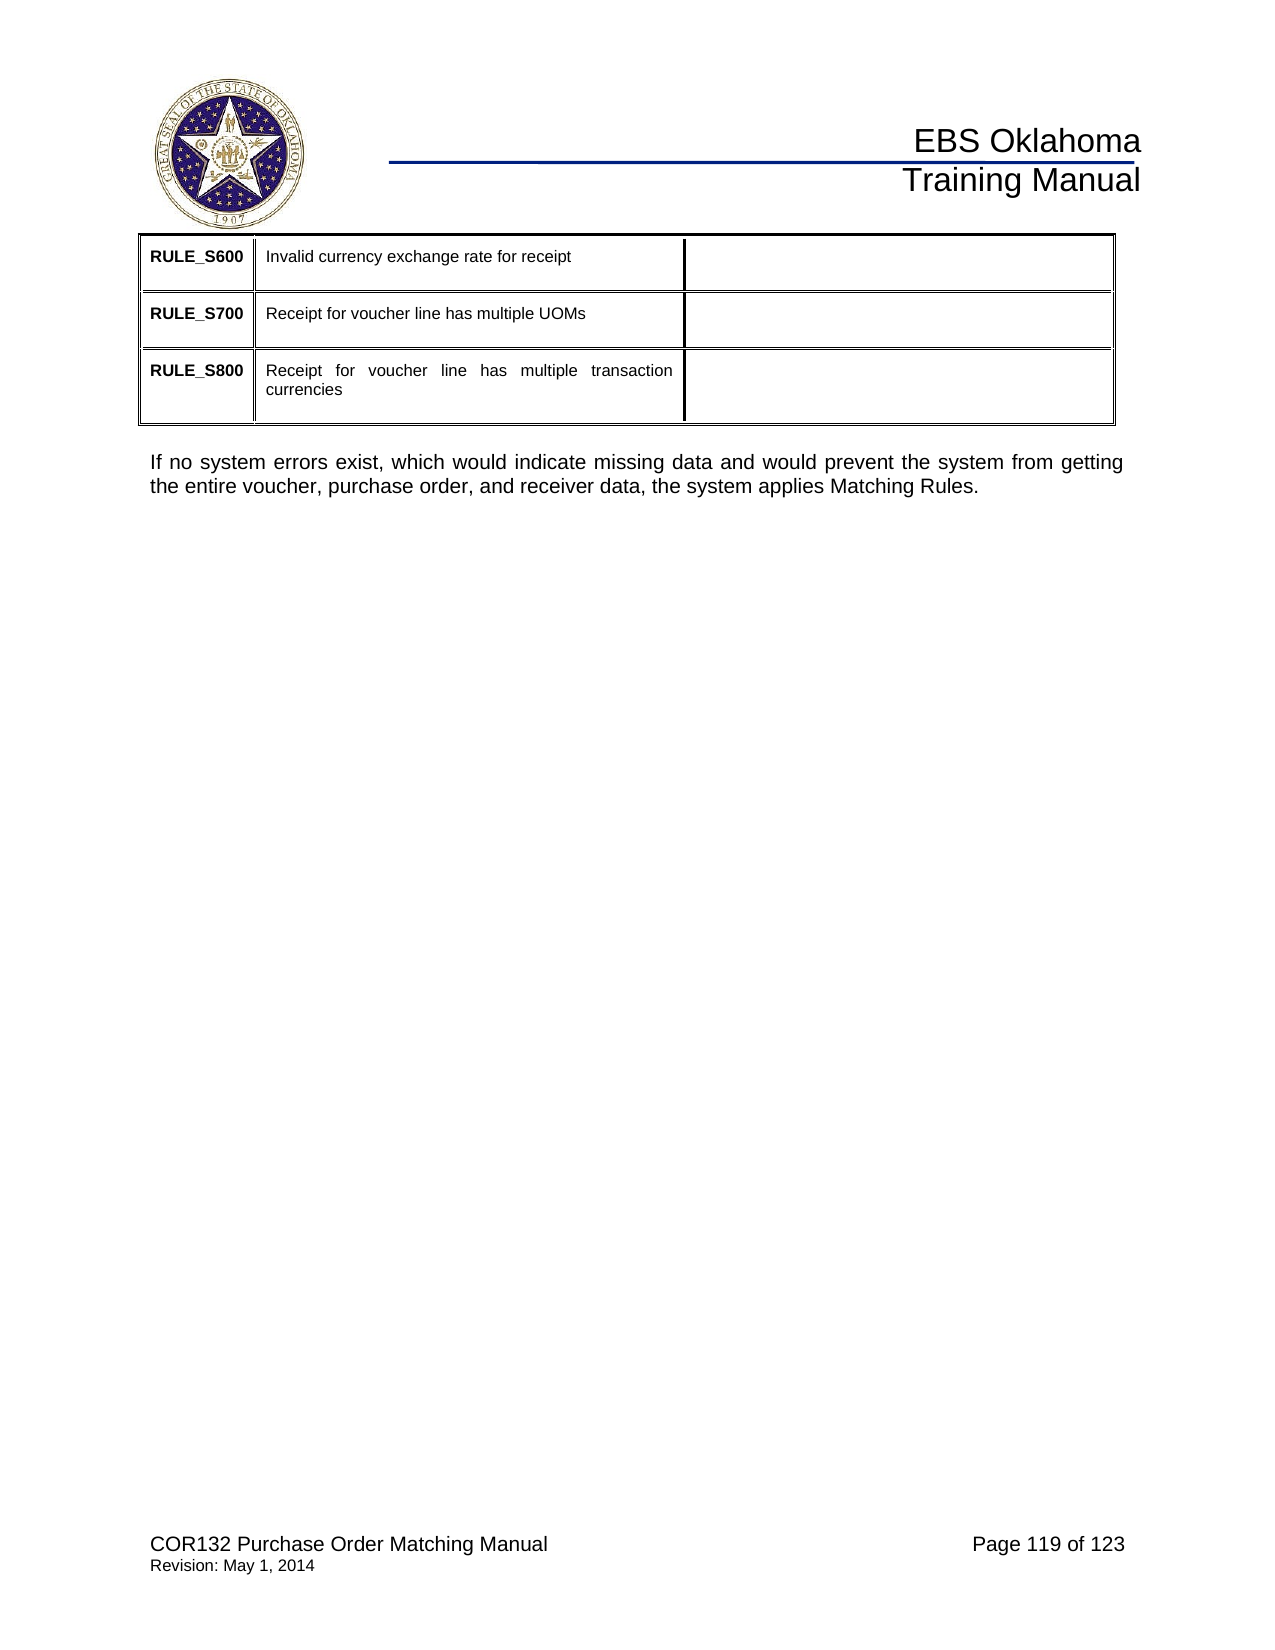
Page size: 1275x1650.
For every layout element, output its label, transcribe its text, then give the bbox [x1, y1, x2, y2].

table_cell RULE_S600 [141, 236, 255, 290]
table_cell RULE_S800 [141, 346, 255, 422]
table_cell Invalid currency exchange rate for receipt [255, 236, 684, 290]
table_cell Receipt for voucher line has multiple UOMs [256, 293, 683, 346]
table_cell [684, 290, 1114, 346]
table_cell [684, 346, 1113, 422]
table_cell Receipt for voucher line has multiple transaction currencies [255, 350, 684, 422]
text If no system errors exist, which would indicate missing data and would prevent the system from getting the entire voucher, purchase order, and receiver data, the system applies Matching Rules. [150, 449, 1125, 497]
picture [150, 74, 308, 233]
table_cell RULE_S700 [139, 290, 255, 346]
table_cell [684, 236, 1113, 290]
